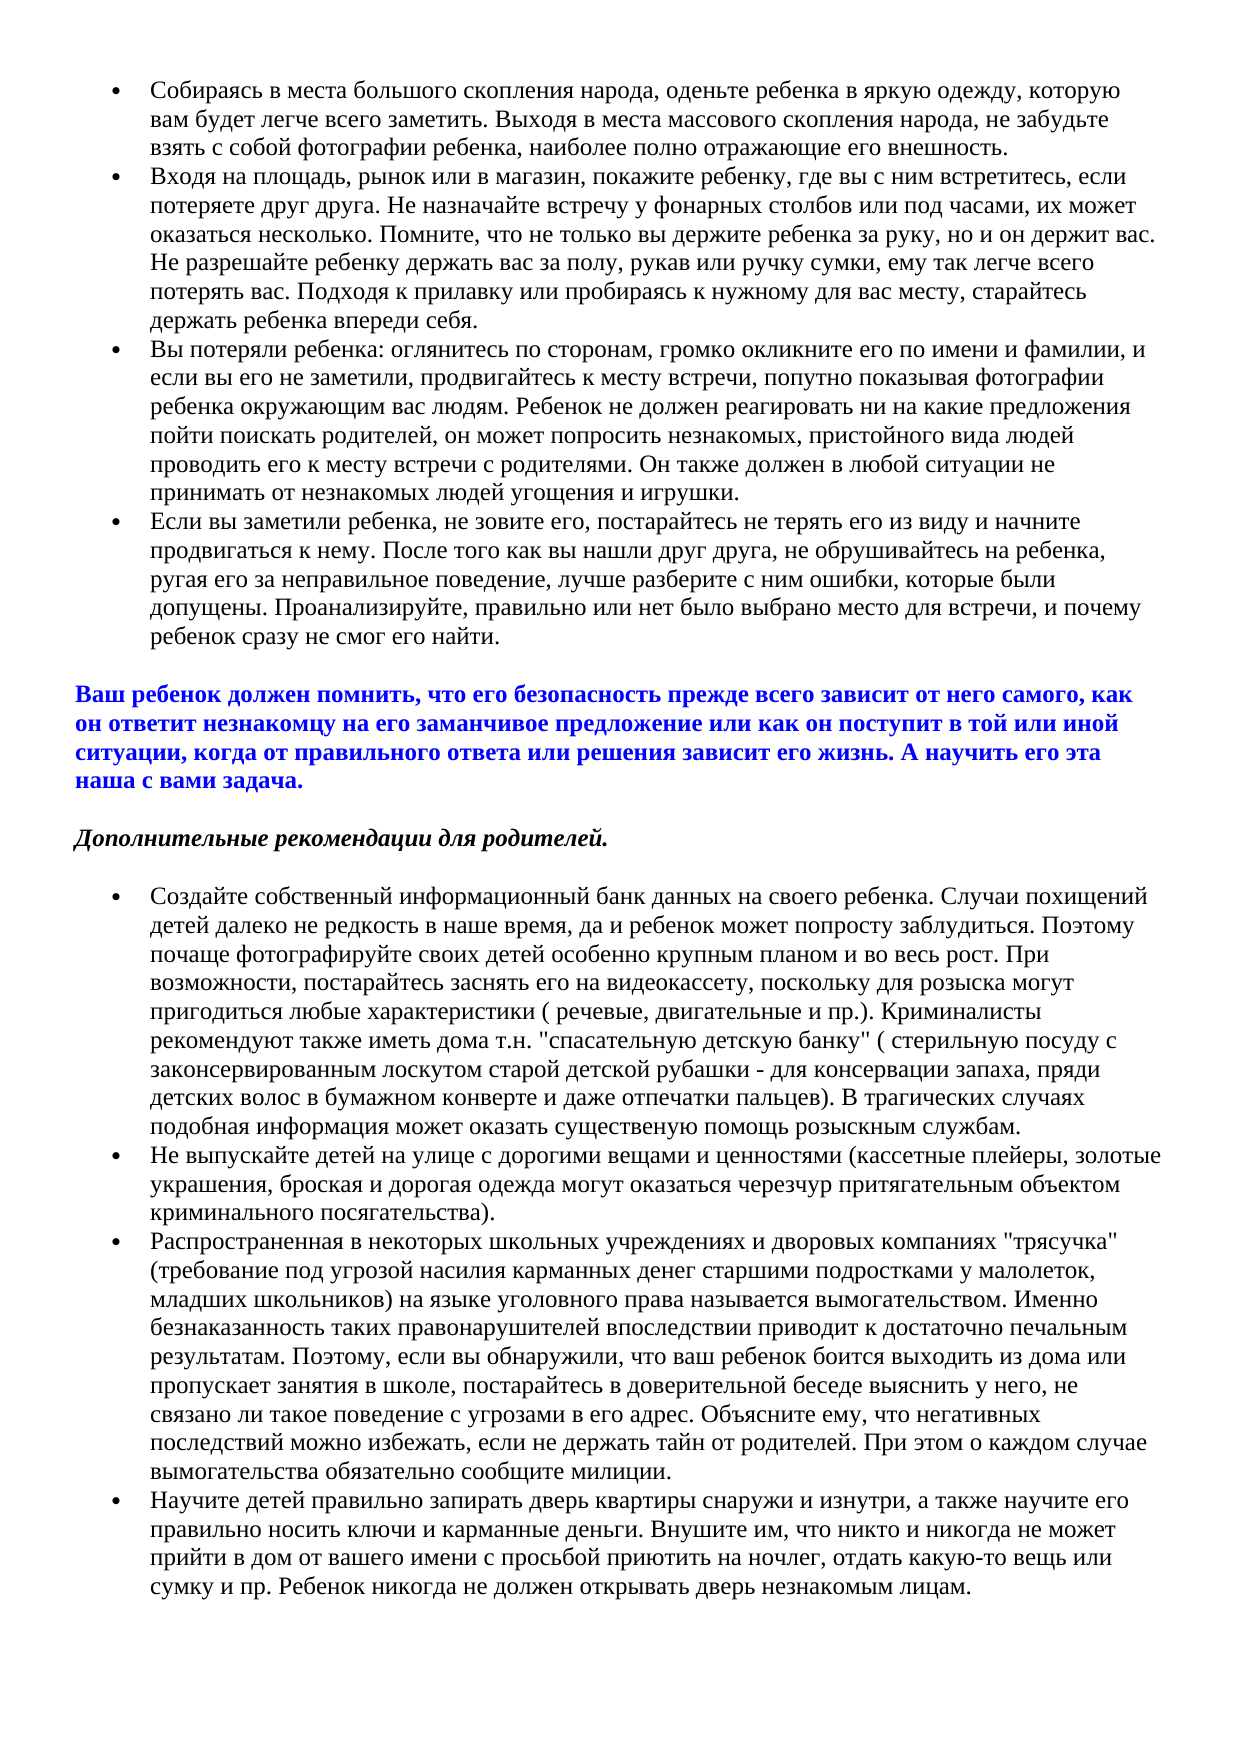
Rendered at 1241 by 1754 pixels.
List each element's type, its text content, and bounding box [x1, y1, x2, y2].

list Научите детей правильно запирать дверь квартиры снаружи и изнутри, а также научите его правильно носить ключи и карманные деньги. Внушите им, что никто и никогда не может прийти в дом от вашего имени с просьбой приютить на ночлег, отдать какую-то вещь или сумку и пр. Ребенок никогда не должен открывать дверь незнакомым лицам. [112, 1485, 1165, 1600]
list Если вы заметили ребенка, не зовите его, постарайтесь не терять его из виду и начните продвигаться к нему. После того как вы нашли друг друга, не обрушивайтесь на ребенка, ругая его за неправильное поведение, лучше разберите с ним ошибки, которые были допущены. Проанализируйте, правильно или нет было выбрано место для встречи, и почему ребенок сразу не смог его найти. [112, 506, 1165, 650]
list Создайте собственный информационный банк данных на своего ребенка. Случаи похищений детей далеко не редкость в наше время, да и ребенок может попросту заблудиться. Поэтому почаще фотографируйте своих детей особенно крупным планом и во весь рост. При возможности, постарайтесь заснять его на видеокассету, поскольку для розыска могут пригодиться любые характеристики ( речевые, двигательные и пр.). Криминалисты рекомендуют также иметь дома т.н. "спасательную детскую банку" ( стерильную посуду с законсервированным лоскутом старой детской рубашки - для консервации запаха, пряди детских волос в бумажном конверте и даже отпечатки пальцев). В трагических случаях подобная информация может оказать существеную помощь розыскным службам. [112, 881, 1165, 1140]
text Ваш ребенок должен помнить, что его безопасность прежде всего зависит от него самого, как он ответит незнакомцу на его заманчивое предложение или как он поступит в той или иной ситуации, когда от правильного ответа или решения зависит его жизнь. А научить его эта наша с вами задача. [75, 679, 1165, 794]
list Не выпускайте детей на улице с дорогими вещами и ценностями (кассетные плейеры, золотые украшения, броская и дорогая одежда могут оказаться черезчур притягательным объектом криминального посягательства). [112, 1140, 1165, 1226]
list Входя на площадь, рынок или в магазин, покажите ребенку, где вы с ним встретитесь, если потеряете друг друга. Не назначайте встречу у фонарных столбов или под часами, их может оказаться несколько. Помните, что не только вы держите ребенка за руку, но и он держит вас. Не разрешайте ребенку держать вас за полу, рукав или ручку сумки, ему так легче всего потерять вас. Подходя к прилавку или пробираясь к нужному для вас месту, старайтесь держать ребенка впереди себя. [112, 161, 1165, 334]
list Вы потеряли ребенка: оглянитесь по сторонам, громко окликните его по имени и фамилии, и если вы его не заметили, продвигайтесь к месту встречи, попутно показывая фотографии ребенка окружающим вас людям. Ребенок не должен реагировать ни на какие предложения пойти поискать родителей, он может попросить незнакомых, пристойного вида людей проводить его к месту встречи с родителями. Он также должен в любой ситуации не принимать от незнакомых людей угощения и игрушки. [112, 334, 1165, 506]
list Собираясь в места большого скопления народа, оденьте ребенка в яркую одежду, которую вам будет легче всего заметить. Выходя в места массового скопления народа, не забудьте взять с собой фотографии ребенка, наиболее полно отражающие его внешность. [112, 75, 1165, 161]
text Дополнительные рекомендации для родителей. [75, 823, 1165, 852]
list Распространенная в некоторых школьных учреждениях и дворовых компаниях "трясучка" (требование под угрозой насилия карманных денег старшими подростками у малолеток, младших школьников) на языке уголовного права называется вымогательством. Именно безнаказанность таких правонарушителей впоследствии приводит к достаточно печальным результатам. Поэтому, если вы обнаружили, что ваш ребенок боится выходить из дома или пропускает занятия в школе, постарайтесь в доверительной беседе выяснить у него, не связано ли такое поведение с угрозами в его адрес. Объясните ему, что негативных последствий можно избежать, если не держать тайн от родителей. При этом о каждом случае вымогательства обязательно сообщите милиции. [112, 1226, 1165, 1485]
